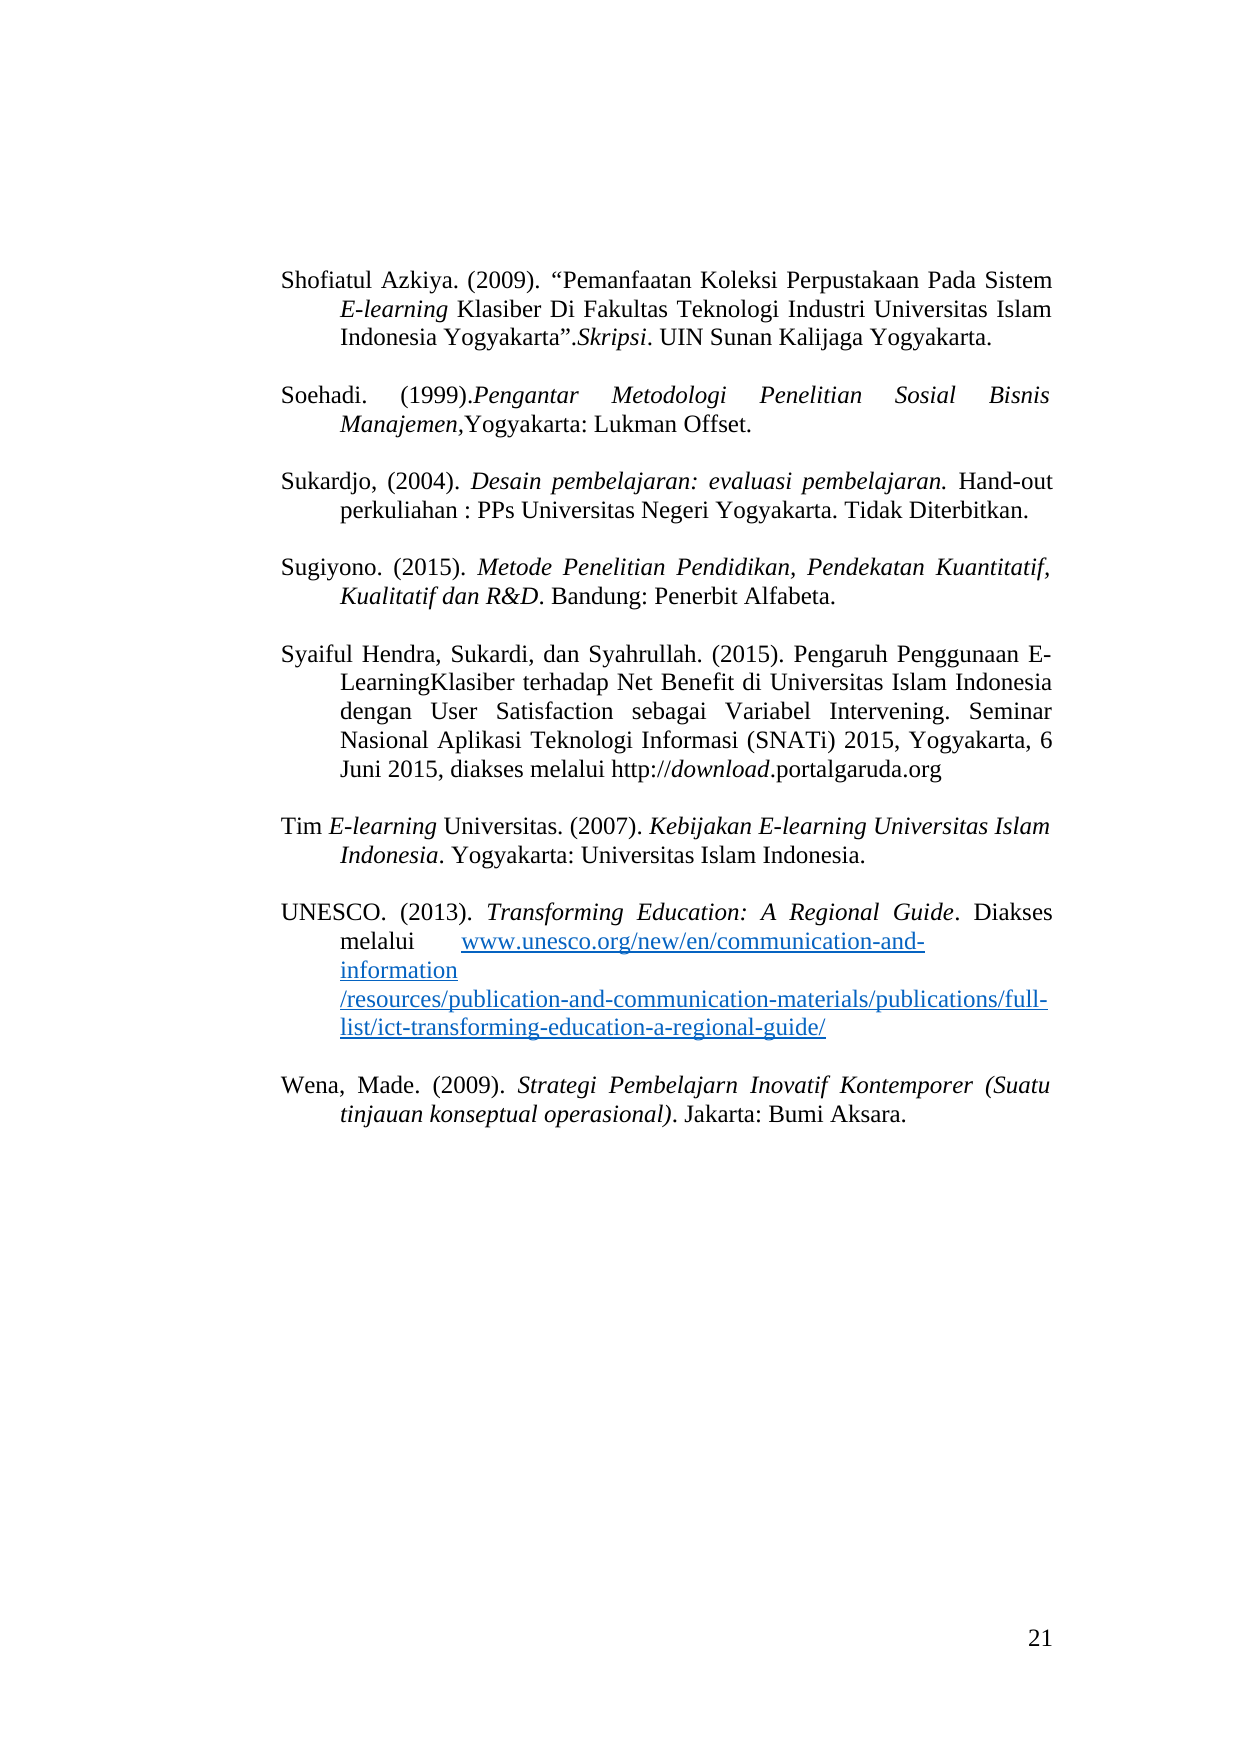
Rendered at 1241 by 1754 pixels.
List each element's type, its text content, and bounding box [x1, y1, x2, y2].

text Wena, Made. (2009). Strategi Pembelajarn Inovatif Kontemporer (Suatu tinjauan konseptual operasional). Jakarta: Bumi Aksara. [281, 1070, 1053, 1127]
text UNESCO. (2013). Transforming Education: A Regional Guide. Diakses melalui www.unesco.org/new/en/communication-and-information /resources/publication-and-communication-materials/publications/full-list/ict-transforming-education-a-regional-guide/ [281, 897, 1053, 1041]
text Sugiyono. (2015). Metode Penelitian Pendidikan, Pendekatan Kuantitatif, Kualitatif dan R&D. Bandung: Penerbit Alfabeta. [281, 552, 1053, 610]
text Soehadi. (1999).Pengantar Metodologi Penelitian Sosial Bisnis Manajemen,Yogyakarta: Lukman Offset. [281, 380, 1053, 437]
text Syaiful Hendra, Sukardi, dan Syahrullah. (2015). Pengaruh Penggunaan E-LearningKlasiber terhadap Net Benefit di Universitas Islam Indonesia dengan User Satisfaction sebagai Variabel Intervening. Seminar Nasional Aplikasi Teknologi Informasi (SNATi) 2015, Yogyakarta, 6 Juni 2015, diakses melalui http://download.portalgaruda.org [281, 639, 1053, 782]
text Shofiatul Azkiya. (2009). “Pemanfaatan Koleksi Perpustakaan Pada Sistem E-learning Klasiber Di Fakultas Teknologi Industri Universitas Islam Indonesia Yogyakarta”.Skripsi. UIN Sunan Kalijaga Yogyakarta. [281, 265, 1053, 351]
text Tim E-learning Universitas. (2007). Kebijakan E-learning Universitas Islam Indonesia. Yogyakarta: Universitas Islam Indonesia. [281, 811, 1053, 869]
text Sukardjo, (2004). Desain pembelajaran: evaluasi pembelajaran. Hand-out perkuliahan : PPs Universitas Negeri Yogyakarta. Tidak Diterbitkan. [281, 466, 1053, 524]
